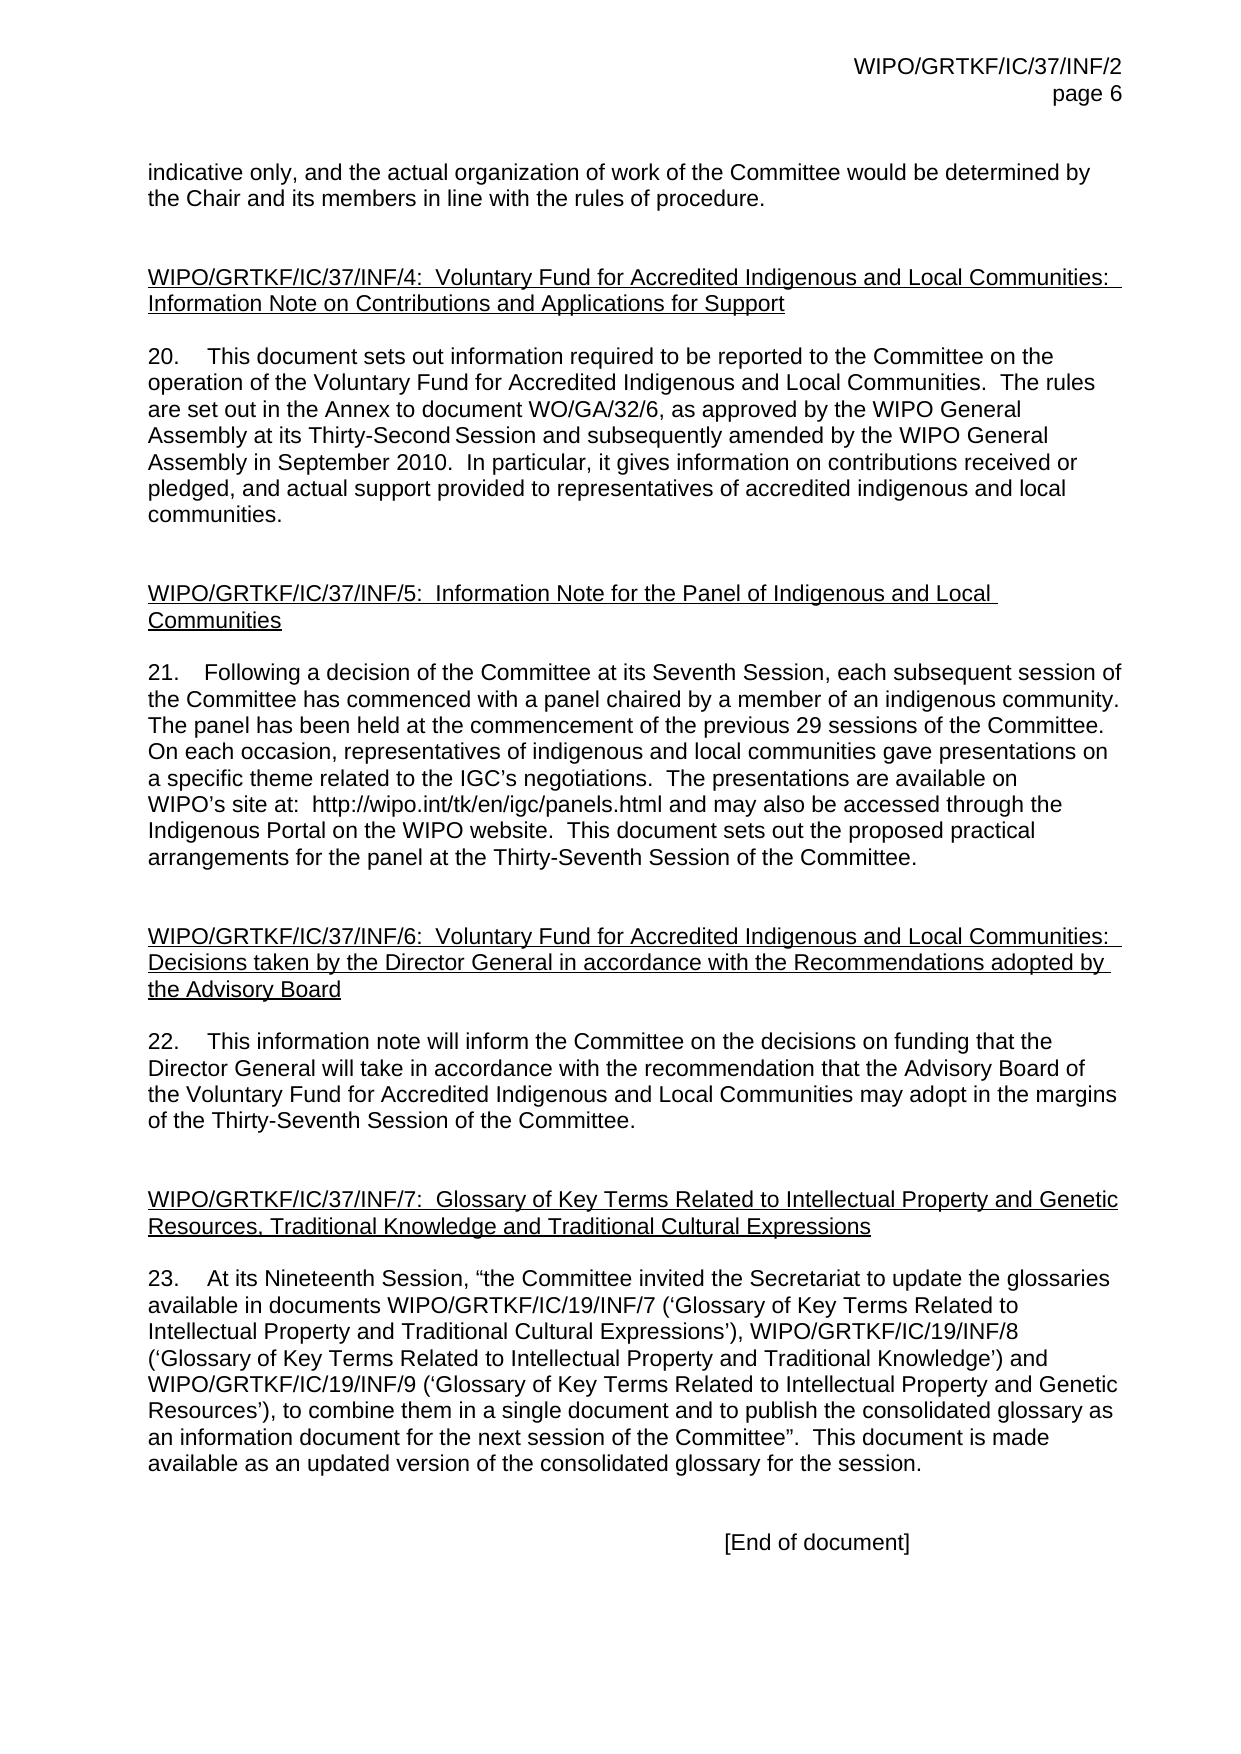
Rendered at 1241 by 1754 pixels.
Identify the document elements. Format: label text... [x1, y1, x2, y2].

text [148, 158, 1122, 211]
text [End of document] [724, 1529, 1122, 1555]
text Following a decision of the Committee at its Seventh Session, each subsequent session of the Committee has commenced with a panel chaired by a member of an indigenous community. The panel has been held at the commencement of the previous 29 sessions of the Committee. On each occasion representatives of indigenous and local communities gave presentations on a specific theme related to the IGC’s negotiations. The presentations are available on WIPO’s site at: http://wipo.int/tk/en/igc/panels.html and may also be accessed through the Indigenous Portal on the WIPO website. This document sets out the proposed practical arrangements for the panel at the Thirty-Seventh Session of the Committee. [148, 659, 1122, 870]
text WIPO/GRTKF/IC/37/INF/6: Voluntary Fund for Accredited Indigenous and Local Communities: Decisions taken by the Director General in accordance with the Recommendations adopted by the Advisory Board [148, 947, 1122, 1002]
text WIPO/GRTKF/IC/37/INF/6: Voluntary Fund for Accredited Indigenous and Local Communities: Decisions taken by the Director General in accordance with the Recommendations adopted by the Advisory Board [148, 923, 1122, 946]
text This information note will inform the Committee on the decisions on funding that the Director General will take in accordance with the recommendation that the Advisory Board of the Voluntary Fund for Accredited Indigenous and Local Communities may adopt in the margins of the Thirty-Seventh Session of the Committee. [148, 1028, 1122, 1134]
text This document sets out information required to be reported to the Committee on the operation of the Voluntary Fund for Accredited Indigenous and Local Communities. The rules are set out in the Annex to document WO/GA/32/6 as approved by the WIPO General Assembly at its Thirty-Second Session and subsequently amended by the WIPO General Assembly in September 2010. In particular it gives information on contributions received or pledged and actual support provided to representatives of accredited indigenous and local communities. [148, 343, 1122, 527]
text WIPO/GRTKF/IC/37/INF/5: Information Note for the Panel of Indigenous and Local Communities [148, 580, 1122, 633]
text WIPO/GRTKF/IC/37/INF/4: Voluntary Fund for Accredited Indigenous and Local Communities: Information Note on Contributions and Applications for Support [148, 264, 1122, 287]
text WIPO/GRTKF/IC/37/INF/4: Voluntary Fund for Accredited Indigenous and Local Communities: Information Note on Contributions and Applications for Support [148, 288, 1122, 317]
text WIPO/GRTKF/IC/37/INF/7: Glossary of Key Terms Related to Intellectual Property and Genetic Resources, Traditional Knowledge and Traditional Cultural Expressions [148, 1186, 1122, 1239]
text At its Nineteenth Session, “the Committee invited the Secretariat to update the glossaries available in documents WIPO/GRTKF/IC/19/INF/7 (‘Glossary of Key Terms Related to Intellectual Property and Traditional Cultural Expressions’), WIPO/GRTKF/IC/19/INF/8 (‘Glossary of Key Terms Related to Intellectual Property and Traditional Knowledge’) and WIPO/GRTKF/IC/19/INF/9 (‘Glossary of Key Terms Related to Intellectual Property and Genetic Resources’), to combine them in a single document and to publish the consolidated glossary as an information document for the next session of the Committee”. This document is made available as an updated version of the consolidated glossary for the session. [148, 1265, 1122, 1476]
